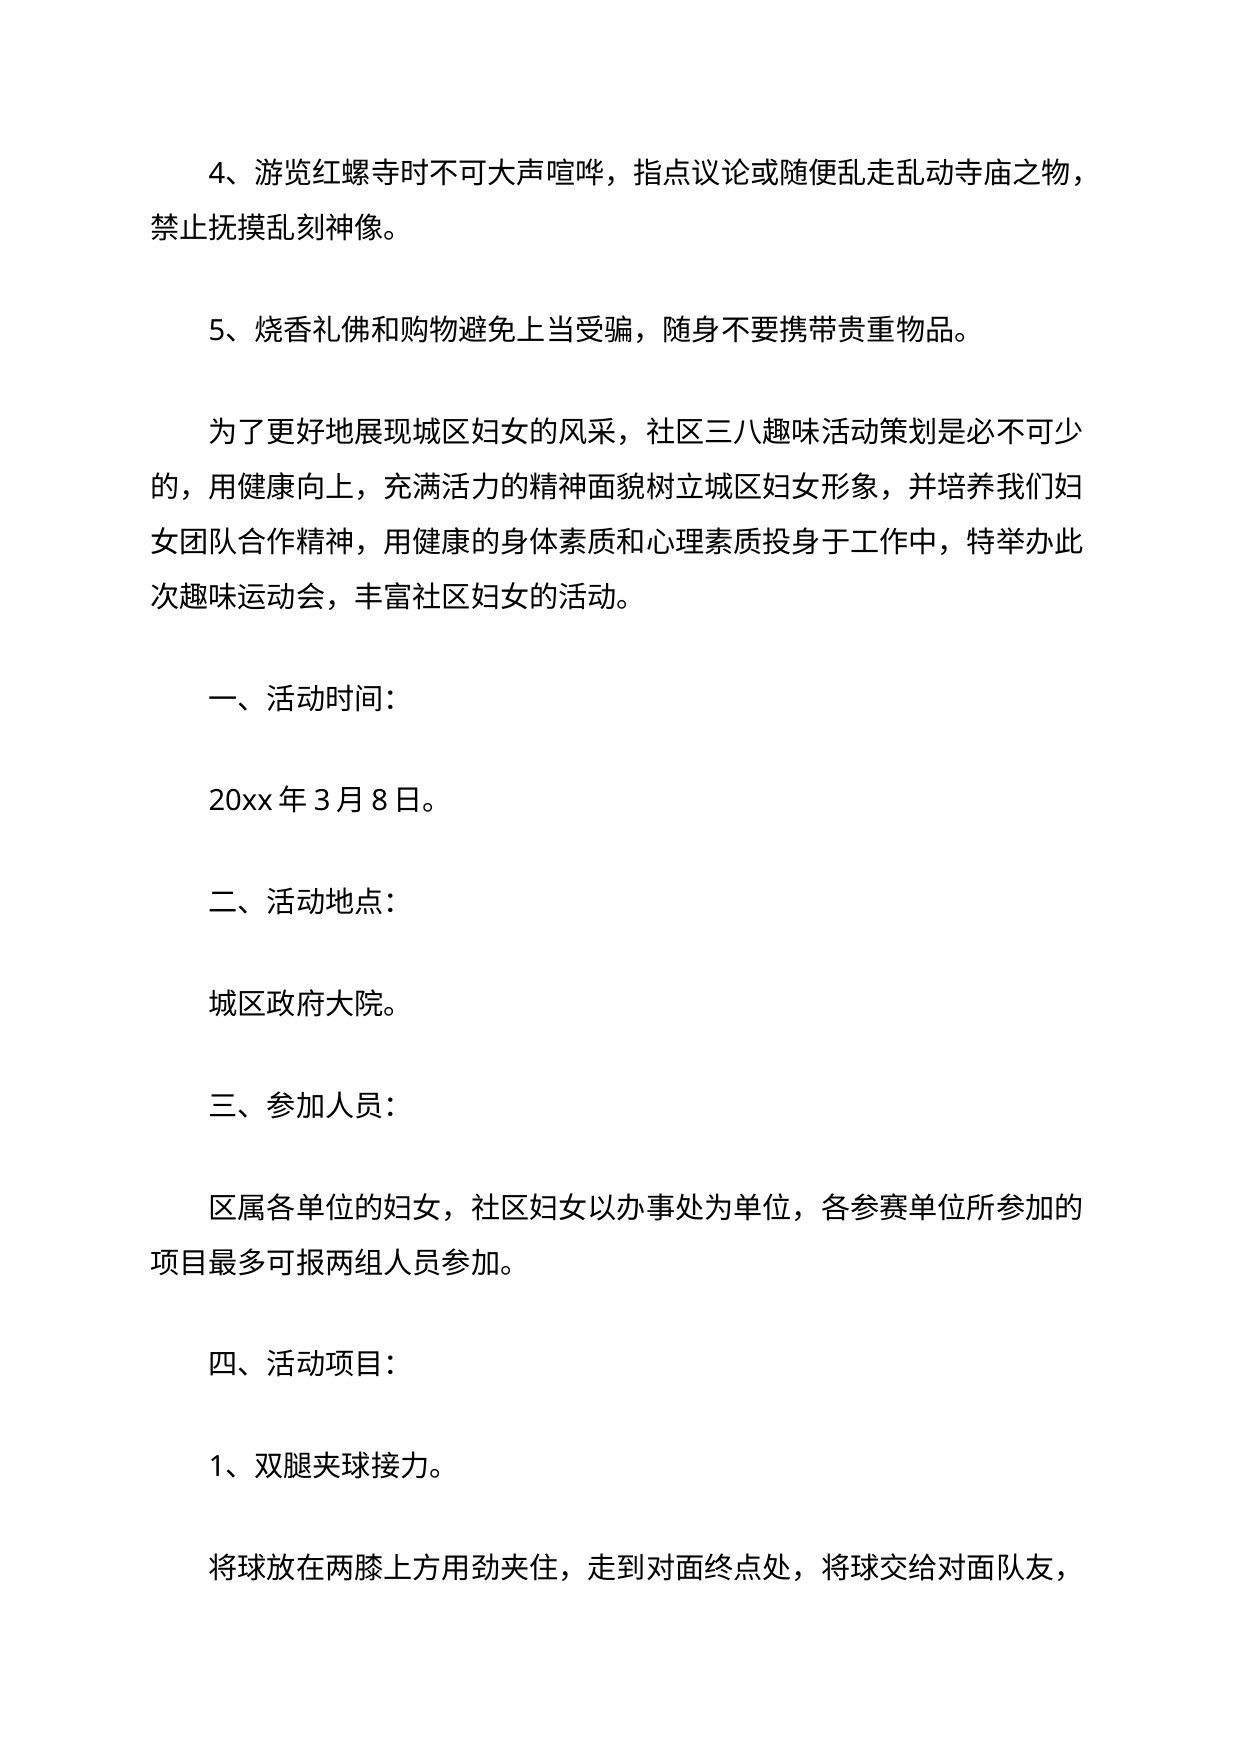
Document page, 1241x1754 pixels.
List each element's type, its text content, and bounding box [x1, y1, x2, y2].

text 二、活动地点： [150, 879, 1090, 921]
text 5、烧香礼佛和购物避免上当受骗，随身不要携带贵重物品。 [150, 307, 1090, 349]
text 4、游览红螺寺时不可大声喧哗，指点议论或随便乱走乱动寺庙之物，禁止抚摸乱刻神像。 [150, 150, 1090, 247]
text 20xx年3月8日。 [150, 777, 1090, 819]
text 一、活动时间： [150, 675, 1090, 717]
text 三、参加人员： [150, 1082, 1090, 1125]
text 1、双腿夹球接力。 [150, 1443, 1090, 1485]
text 区属各单位的妇女，社区妇女以办事处为单位，各参赛单位所参加的项目最多可报两组人员参加。 [150, 1184, 1090, 1281]
text 为了更好地展现城区妇女的风采，社区三八趣味活动策划是必不可少的，用健康向上，充满活力的精神面貌树立城区妇女形象，并培养我们妇女团队合作精神，用健康的身体素质和心理素质投身于工作中，特举办此次趣味运动会，丰富社区妇女的活动。 [150, 409, 1090, 616]
text 四、活动项目： [150, 1341, 1090, 1383]
text 城区政府大院。 [150, 981, 1090, 1023]
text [150, 1545, 1090, 1587]
